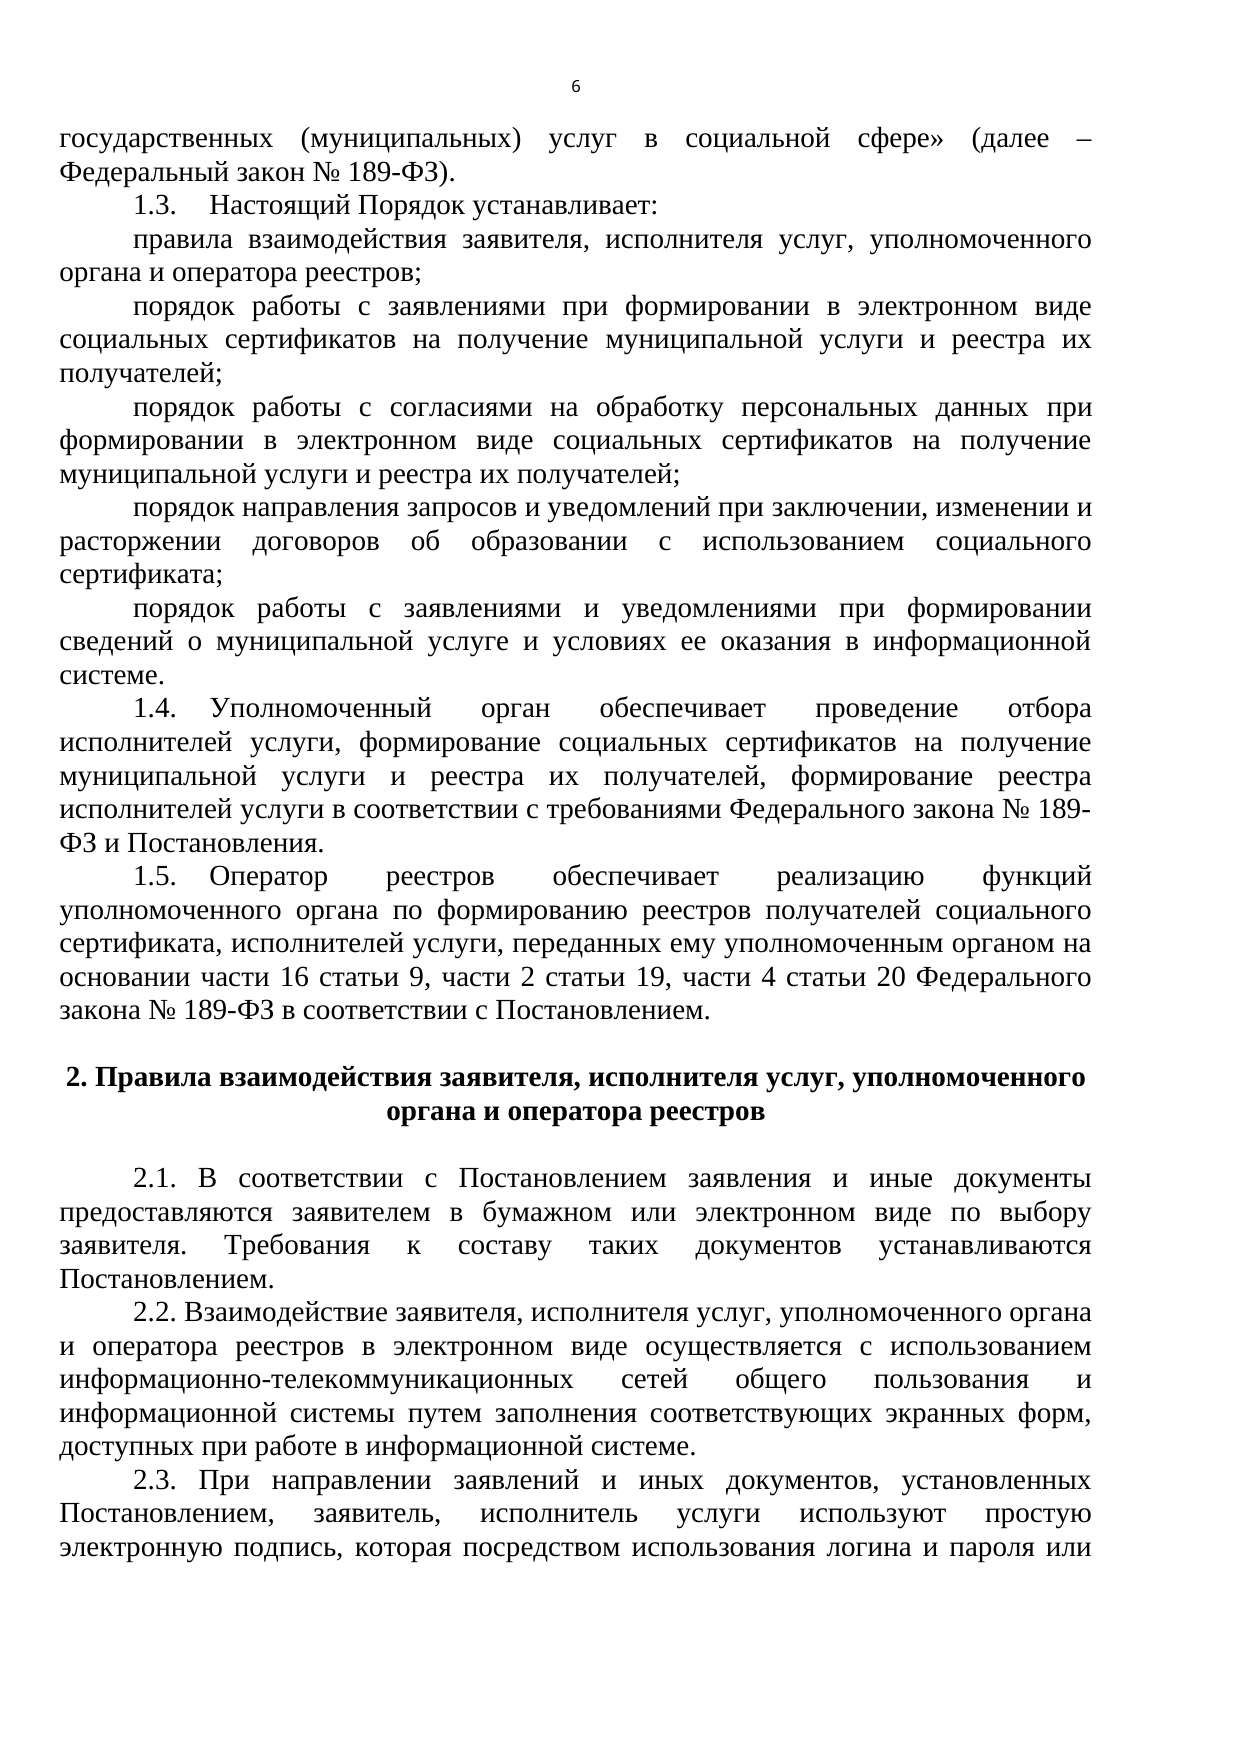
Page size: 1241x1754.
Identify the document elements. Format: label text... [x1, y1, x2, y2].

list Настоящий Порядок устанавливает: [59, 187, 1092, 221]
list Уполномоченный орган обеспечивает проведение отбора исполнителей услуги, формирование социальных сертификатов на получение муниципальной услуги и реестра их получателей, формирование реестра исполнителей услуги в соответствии с требованиями Федерального закона № 189-ФЗ и Постановления. [59, 691, 1092, 858]
text порядок работы с заявлениями при формировании в электронном виде социальных сертификатов на получение муниципальной услуги и реестра их получателей; [59, 288, 1092, 389]
text 2.1. В соответствии с Постановлением заявления и иные документы предоставляются заявителем в бумажном или электронном виде по выбору заявителя. Требования к составу таких документов устанавливаются Постановлением. [59, 1160, 1092, 1294]
text 2.2. Взаимодействие заявителя, исполнителя услуг, уполномоченного органа и оператора реестров в электронном виде осуществляется с использованием информационно-телекоммуникационных сетей общего пользования и информационной системы путем заполнения соответствующих экранных форм, доступных при работе в информационной системе. [59, 1294, 1092, 1462]
text порядок работы с согласиями на обработку персональных данных при формировании в электронном виде социальных сертификатов на получение муниципальной услуги и реестра их получателей; [59, 389, 1092, 489]
text порядок направления запросов и уведомлений при заключении, изменении и расторжении договоров об образовании с использованием социального сертификата; [59, 489, 1092, 590]
text порядок работы с заявлениями и уведомлениями при формировании сведений о муниципальной услуге и условиях ее оказания в информационной системе. [59, 590, 1092, 691]
text 2. Правила взаимодействия заявителя, исполнителя услуг, уполномоченного органа и оператора реестров [59, 1059, 1092, 1127]
list Оператор реестров обеспечивает реализацию функций уполномоченного органа по формированию реестров получателей социального сертификата, исполнителей услуги, переданных ему уполномоченным органом на основании части 16 статьи 9, части 2 статьи 19, части 4 статьи 20 Федерального закона № 189-ФЗ в соответствии с Постановлением. [59, 858, 1092, 1026]
text правила взаимодействия заявителя, исполнителя услуг, уполномоченного органа и оператора реестров; [59, 221, 1092, 288]
